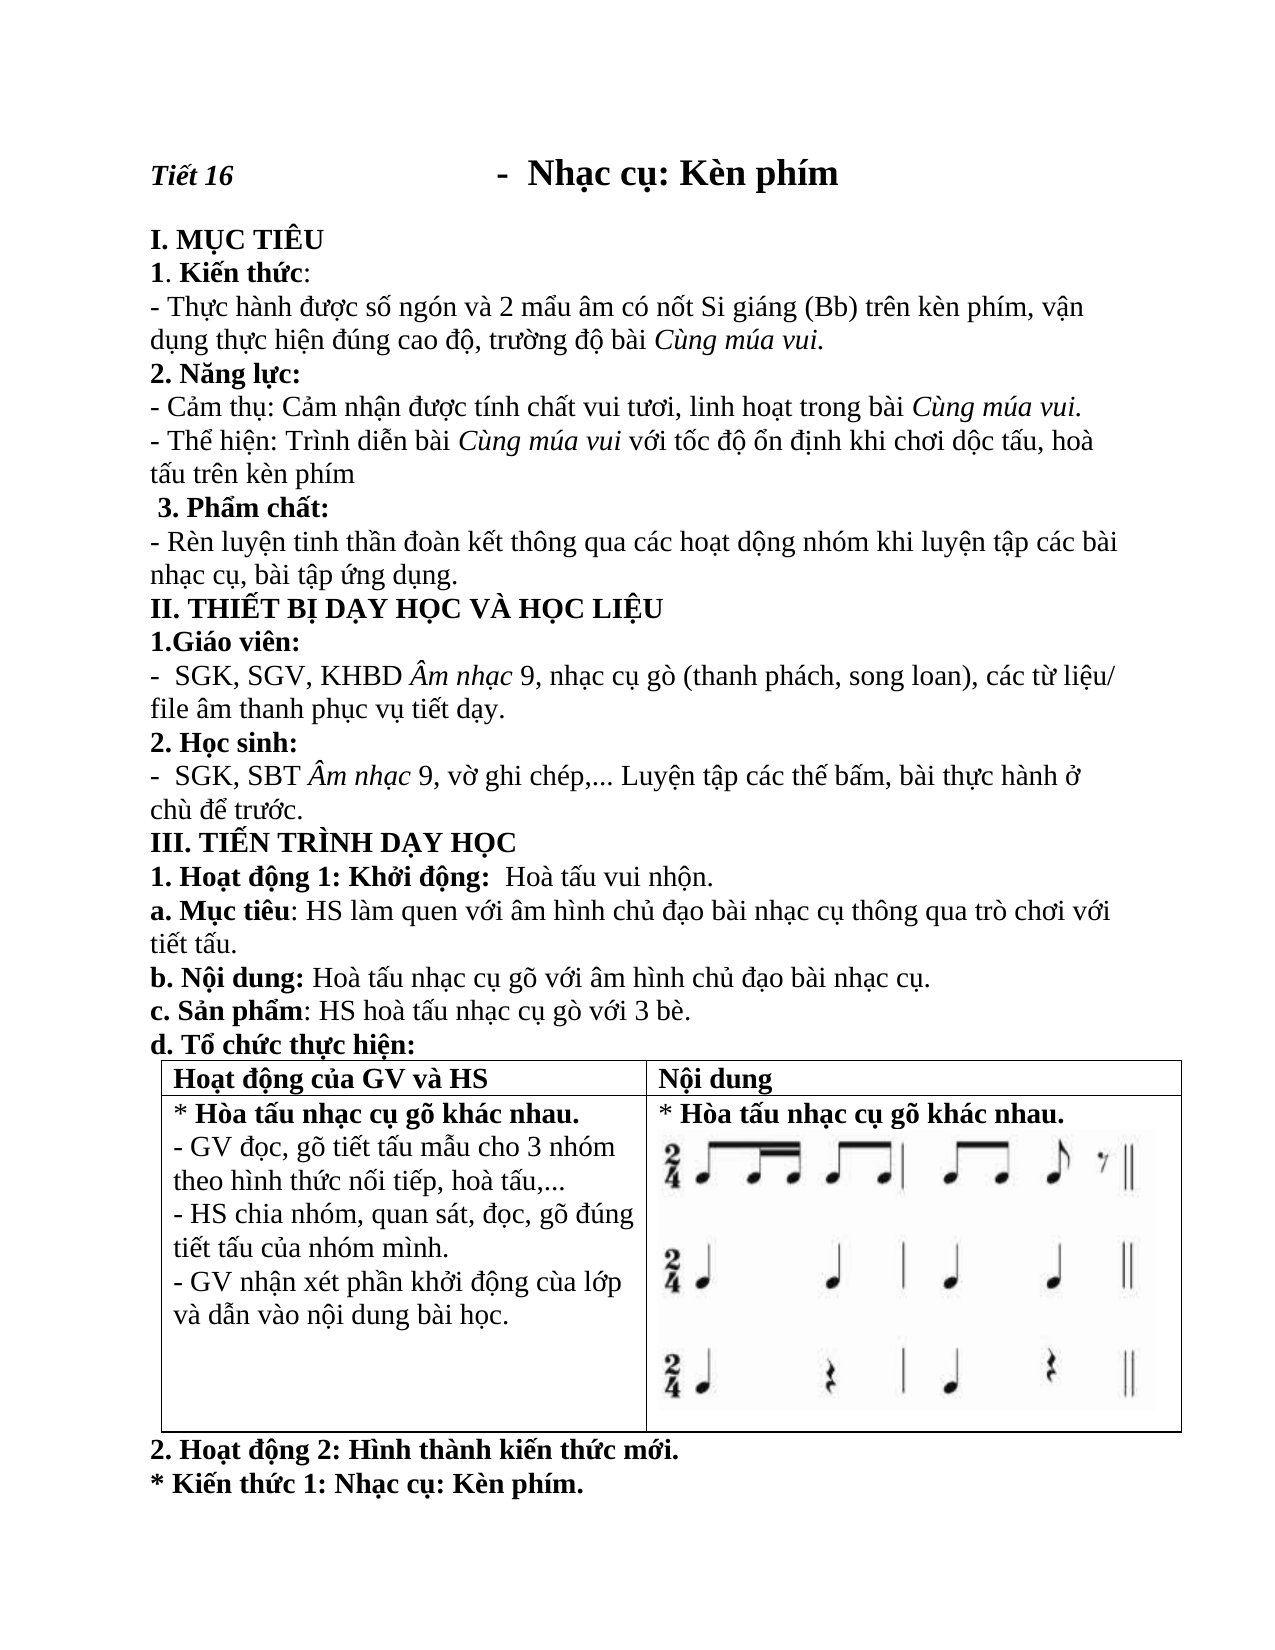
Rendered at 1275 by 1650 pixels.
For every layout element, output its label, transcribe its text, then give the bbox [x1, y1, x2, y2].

text 2. Học sinh: [150, 725, 1125, 758]
table_cell * Hòa tấu nhạc cụ gõ khác nhau. - GV đọc, gõ tiết tấu mẫu cho 3 nhóm theo hình thức nối tiếp, hoà tấu,... - HS chia nhóm, quan sát, đọc, gõ đúng tiết tấu của nhóm mình. - GV nhận xét phần khởi động cùa lớp và dẫn vào nội dung bài học. [162, 1096, 646, 1431]
text - Thể hiện: Trình diễn bài Cùng múa vui với tốc độ ổn định khi chơi dộc tấu, hoà tấu trên kèn phím [150, 423, 1125, 490]
text - SGK, SBT Âm nhạc 9, vờ ghi chép,... Luyện tập các thế bấm, bài thực hành ở chù để trước. [150, 758, 1125, 826]
table_header Nội dung [647, 1061, 1181, 1095]
text II. THIẾT BỊ DẠY HỌC VÀ HỌC LIỆU [150, 591, 1125, 624]
text 1. Hoạt động 1: Khởi động: Hoà tấu vui nhộn. [150, 859, 1125, 893]
text b. Nội dung: Hoà tấu nhạc cụ gõ với âm hình chủ đạo bài nhạc cụ. [150, 960, 1125, 993]
table_cell * Hòa tấu nhạc cụ gõ khác nhau. [647, 1096, 1181, 1431]
text Tiết 16 - Nhạc cụ: Kèn phím [150, 150, 1125, 193]
picture [658, 1129, 1157, 1411]
text 2. Hoạt động 2: Hình thành kiến thức mới. [150, 1432, 1125, 1466]
text 3. Phẩm chất: [150, 490, 1125, 524]
table_header Hoạt động của GV và HS [162, 1061, 646, 1095]
text a. Mục tiêu: HS làm quen với âm hình chủ đạo bài nhạc cụ thông qua trò chơi với tiết tấu. [150, 893, 1125, 960]
text 2. Năng lực: [150, 356, 1125, 389]
text - Rèn luyện tinh thần đoàn kết thông qua các hoạt dộng nhóm khi luyện tập các bài nhạc cụ, bài tập ứng dụng. [150, 524, 1125, 591]
text I. MỤC TIÊU [150, 222, 1125, 255]
text - Thực hành được số ngón và 2 mẩu âm có nốt Si giáng (Bb) trên kèn phím, vận dụng thực hiện đúng cao độ, trường độ bài Cùng múa vui. [150, 289, 1125, 356]
text d. Tổ chức thực hiện: [150, 1027, 1125, 1060]
text III. TIẾN TRÌNH DẠY HỌC [150, 826, 1125, 859]
text 1. Kiến thức: [150, 255, 1125, 289]
text - Cảm thụ: Cảm nhận được tính chất vui tươi, linh hoạt trong bài Cùng múa vui. [150, 389, 1125, 423]
text 1.Giáo viên: [150, 624, 1125, 658]
text - SGK, SGV, KHBD Âm nhạc 9, nhạc cụ gò (thanh phách, song loan), các từ liệu/ file âm thanh phục vụ tiết dạy. [150, 658, 1125, 725]
text * Kiến thức 1: Nhạc cụ: Kèn phím. [150, 1466, 1125, 1499]
text c. Sản phẩm: HS hoà tấu nhạc cụ gò với 3 bè. [150, 993, 1125, 1027]
